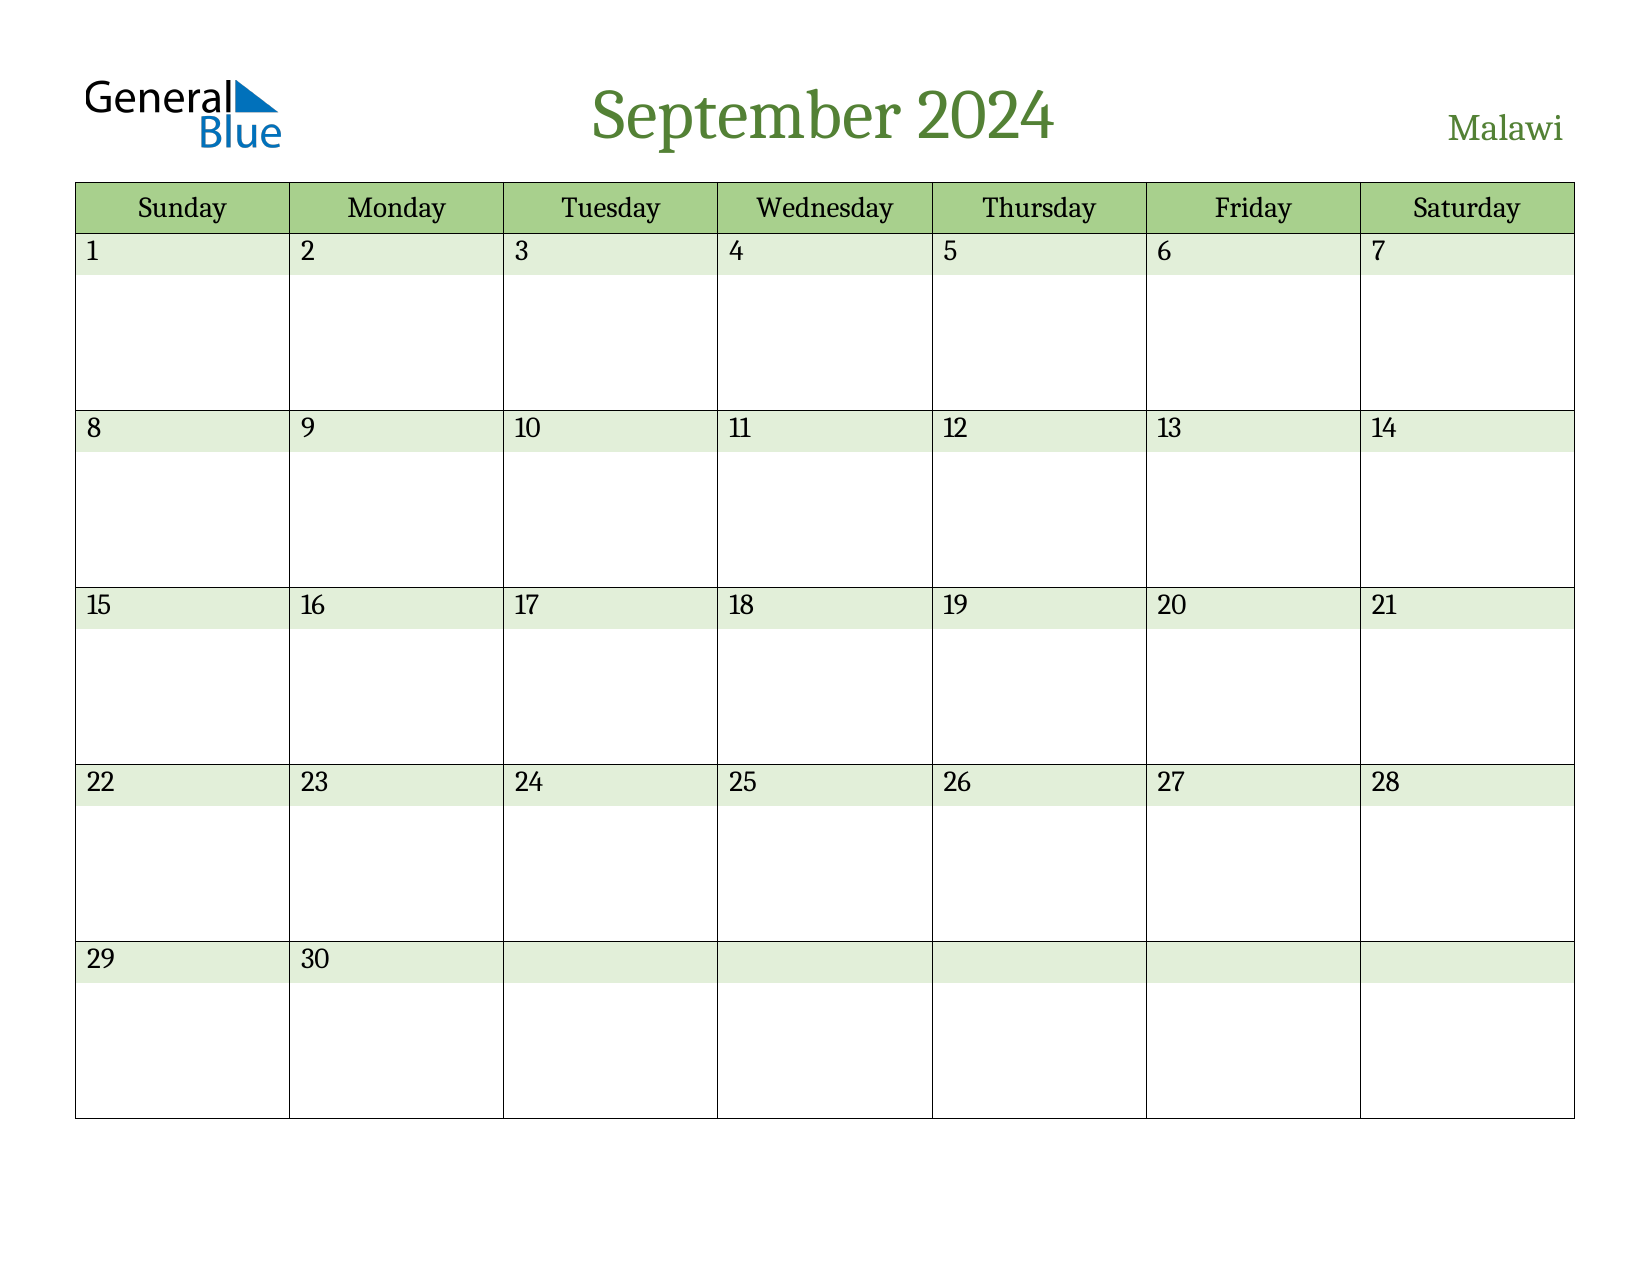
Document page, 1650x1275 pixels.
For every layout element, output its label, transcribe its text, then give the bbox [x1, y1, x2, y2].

table_cell Tuesday [504, 183, 717, 233]
table_cell 30 [290, 942, 503, 983]
table_cell [1361, 629, 1574, 764]
table_cell 10 [504, 411, 717, 452]
table_cell Wednesday [718, 183, 932, 233]
table_cell 1 [76, 234, 289, 275]
table_cell [76, 806, 289, 941]
table_cell [933, 629, 1146, 764]
table_cell [933, 275, 1146, 410]
table_cell [290, 983, 503, 1118]
table_cell [933, 942, 1146, 983]
table_cell [504, 983, 717, 1118]
table_cell [718, 942, 932, 983]
table_header [76, 75, 503, 182]
table_cell [1147, 275, 1360, 410]
table_cell 5 [933, 234, 1146, 275]
table_cell [718, 629, 932, 764]
table_cell [76, 983, 289, 1118]
table_cell [76, 452, 289, 587]
table_cell [1361, 452, 1574, 587]
table_cell [1147, 452, 1360, 587]
table_cell Sunday [76, 183, 289, 233]
table_cell 21 [1361, 588, 1574, 629]
table_cell 19 [933, 588, 1146, 629]
table_cell 28 [1361, 765, 1574, 806]
table_cell 29 [76, 942, 289, 983]
table_cell 3 [504, 234, 717, 275]
table_cell [1361, 275, 1574, 410]
picture [86, 80, 281, 148]
table_cell [718, 452, 932, 587]
table_cell 24 [504, 765, 717, 806]
table_cell Thursday [933, 183, 1146, 233]
table_cell [504, 452, 717, 587]
table_cell 2 [290, 234, 503, 275]
table_cell 13 [1147, 411, 1360, 452]
table_cell 25 [718, 765, 932, 806]
table_cell 17 [504, 588, 717, 629]
table_cell [504, 629, 717, 764]
table_cell [1147, 806, 1360, 941]
table_cell 12 [933, 411, 1146, 452]
table_cell [933, 983, 1146, 1118]
table_cell [1361, 942, 1574, 983]
table_cell [504, 806, 717, 941]
table_cell 6 [1147, 234, 1360, 275]
table_cell 20 [1147, 588, 1360, 629]
table_cell [290, 806, 503, 941]
table_cell [718, 983, 932, 1118]
table_cell Monday [290, 183, 503, 233]
table_cell [718, 806, 932, 941]
table_cell [504, 275, 717, 410]
table_cell 23 [290, 765, 503, 806]
table_cell [933, 452, 1146, 587]
table_cell [76, 629, 289, 764]
table_cell 26 [933, 765, 1146, 806]
table_cell Friday [1147, 183, 1360, 233]
table_cell [1361, 983, 1574, 1118]
table_cell [1361, 806, 1574, 941]
table_cell [504, 942, 717, 983]
table_cell [290, 275, 503, 410]
table_cell 7 [1361, 234, 1574, 275]
table_cell 9 [290, 411, 503, 452]
table_cell [933, 806, 1146, 941]
table_header Malawi [1146, 75, 1574, 182]
table_cell 14 [1361, 411, 1574, 452]
table_cell 11 [718, 411, 932, 452]
table_cell 27 [1147, 765, 1360, 806]
table_cell 22 [76, 765, 289, 806]
table_cell [718, 275, 932, 410]
table_cell Saturday [1361, 183, 1574, 233]
table_cell 15 [76, 588, 289, 629]
table_cell [1147, 942, 1360, 983]
table_cell 18 [718, 588, 932, 629]
table_cell 16 [290, 588, 503, 629]
table_cell [290, 452, 503, 587]
table_cell [76, 275, 289, 410]
table_cell [290, 629, 503, 764]
table_cell 8 [76, 411, 289, 452]
table_cell 4 [718, 234, 932, 275]
table_cell [1147, 629, 1360, 764]
table_header September 2024 [504, 75, 1146, 182]
table_cell [1147, 983, 1360, 1118]
